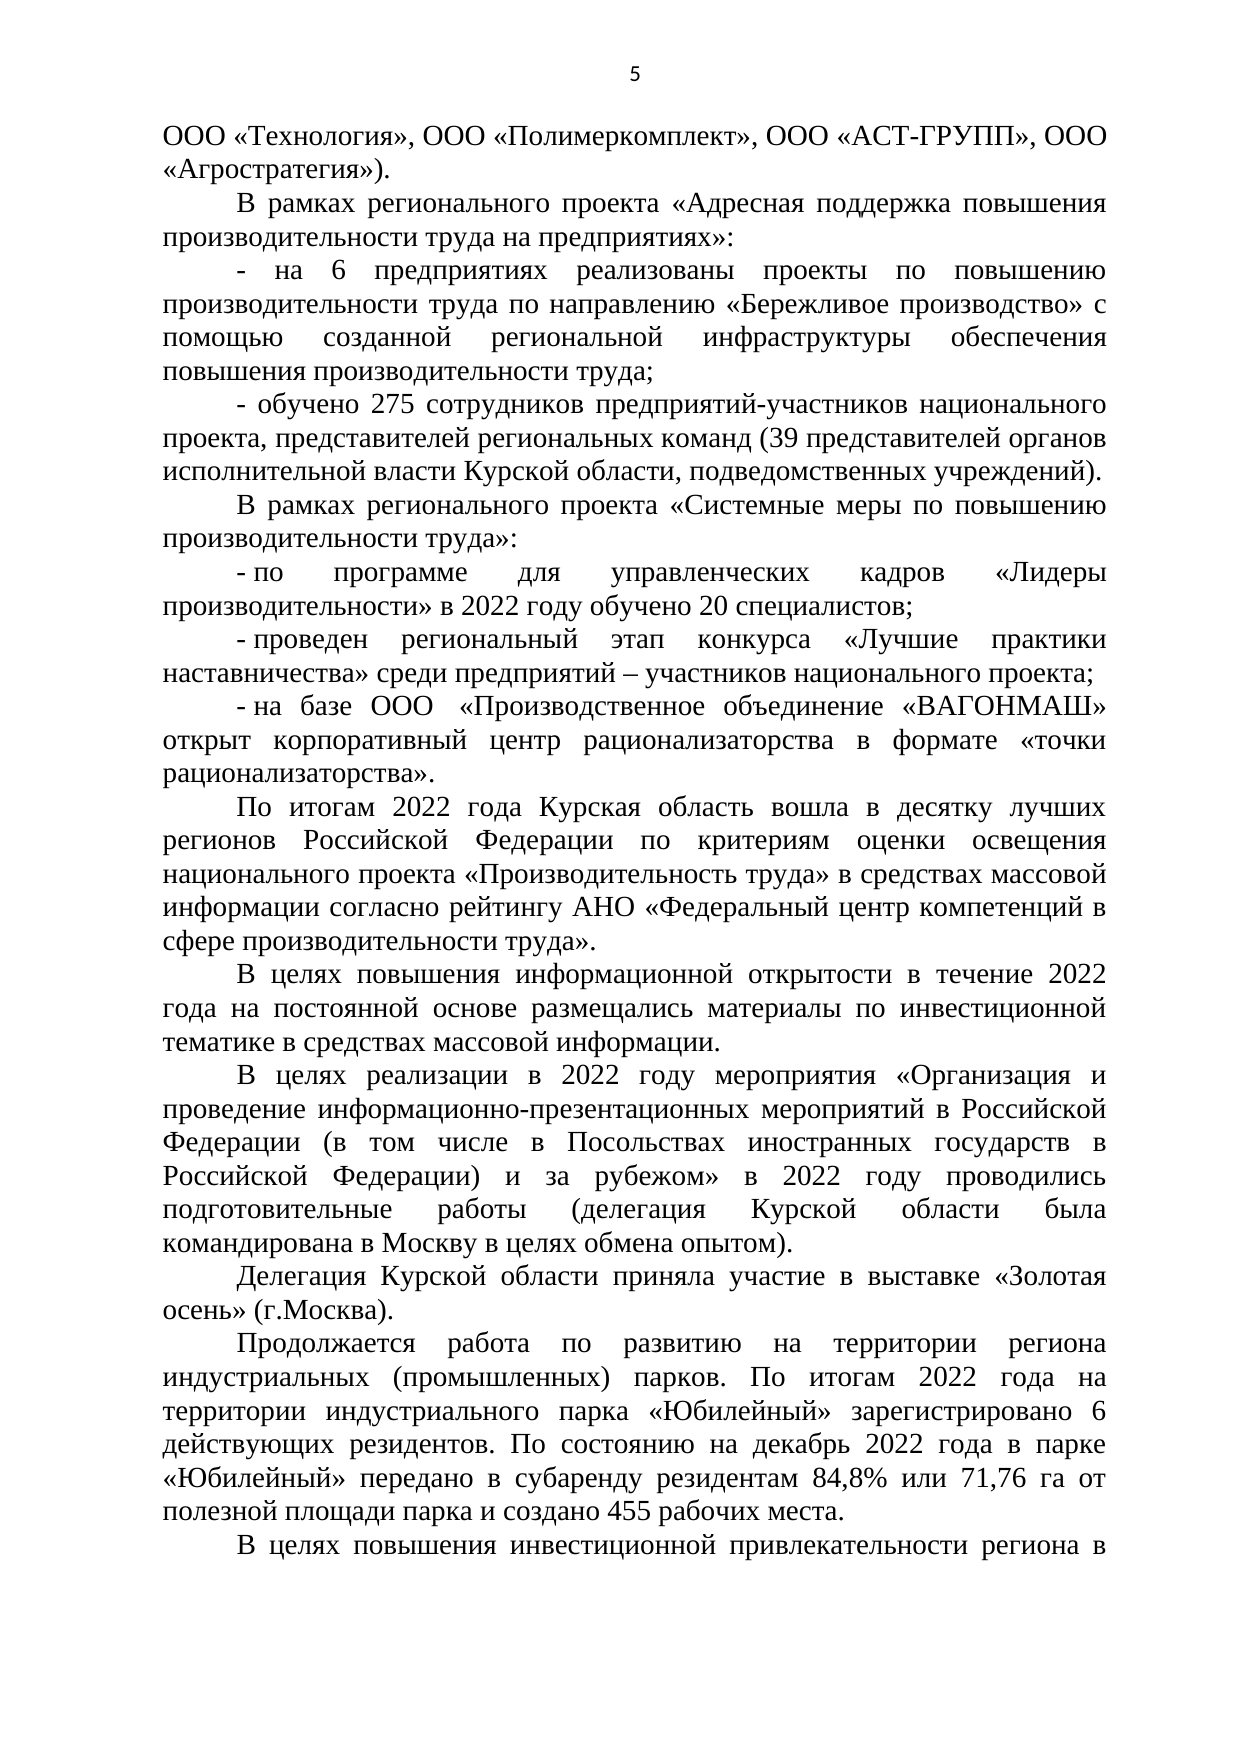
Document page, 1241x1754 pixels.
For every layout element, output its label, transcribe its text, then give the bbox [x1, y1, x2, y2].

text Делегация Курской области приняла участие в выставке «Золотая осень» (г.Москва). [162, 1258, 1107, 1326]
text В рамках регионального проекта «Системные меры по повышению производительности труда»: [162, 487, 1107, 554]
text - по программе для управленческих кадров «Лидеры производительности» в 2022 году обучено 20 специалистов; [162, 554, 1107, 621]
text - обучено 275 сотрудников предприятий-участников национального проекта, представителей региональных команд (39 представителей органов исполнительной власти Курской области, подведомственных учреждений). [162, 386, 1107, 487]
text По итогам 2022 года Курская область вошла в десятку лучших регионов Российской Федерации по критериям оценки освещения национального проекта «Производительность труда» в средствах массовой информации согласно рейтингу АНО «Федеральный центр компетенций в сфере производительности труда». [162, 789, 1107, 957]
text - проведен региональный этап конкурса «Лучшие практики наставничества» среди предприятий – участников национального проекта; [162, 621, 1107, 688]
text В рамках регионального проекта «Адресная поддержка повышения производительности труда на предприятиях»: [162, 185, 1107, 252]
text - на 6 предприятиях реализованы проекты по повышению производительности труда по направлению «Бережливое производство» с помощью созданной региональной инфраструктуры обеспечения повышения производительности труда; [162, 252, 1107, 386]
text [162, 1527, 1107, 1627]
text В целях реализации в 2022 году мероприятия «Организация и проведение информационно-презентационных мероприятий в Российской Федерации (в том числе в Посольствах иностранных государств в Российской Федерации) и за рубежом» в 2022 году проводились подготовительные работы (делегация Курской области была командирована в Москву в целях обмена опытом). [162, 1057, 1107, 1258]
text В целях повышения информационной открытости в течение 2022 года на постоянной основе размещались материалы по инвестиционной тематике в средствах массовой информации. [162, 957, 1107, 1057]
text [162, 118, 1107, 185]
text - на базе ООО «Производственное объединение «ВАГОНМАШ» открыт корпоративный центр рационализаторства в формате «точки рационализаторства». [162, 688, 1107, 789]
text Продолжается работа по развитию на территории региона индустриальных (промышленных) парков. По итогам 2022 года на территории индустриального парка «Юбилейный» зарегистрировано 6 действующих резидентов. По состоянию на декабрь 2022 года в парке «Юбилейный» передано в субаренду резидентам 84,8% или 71,76 га от полезной площади парка и создано 455 рабочих места. [162, 1326, 1107, 1527]
